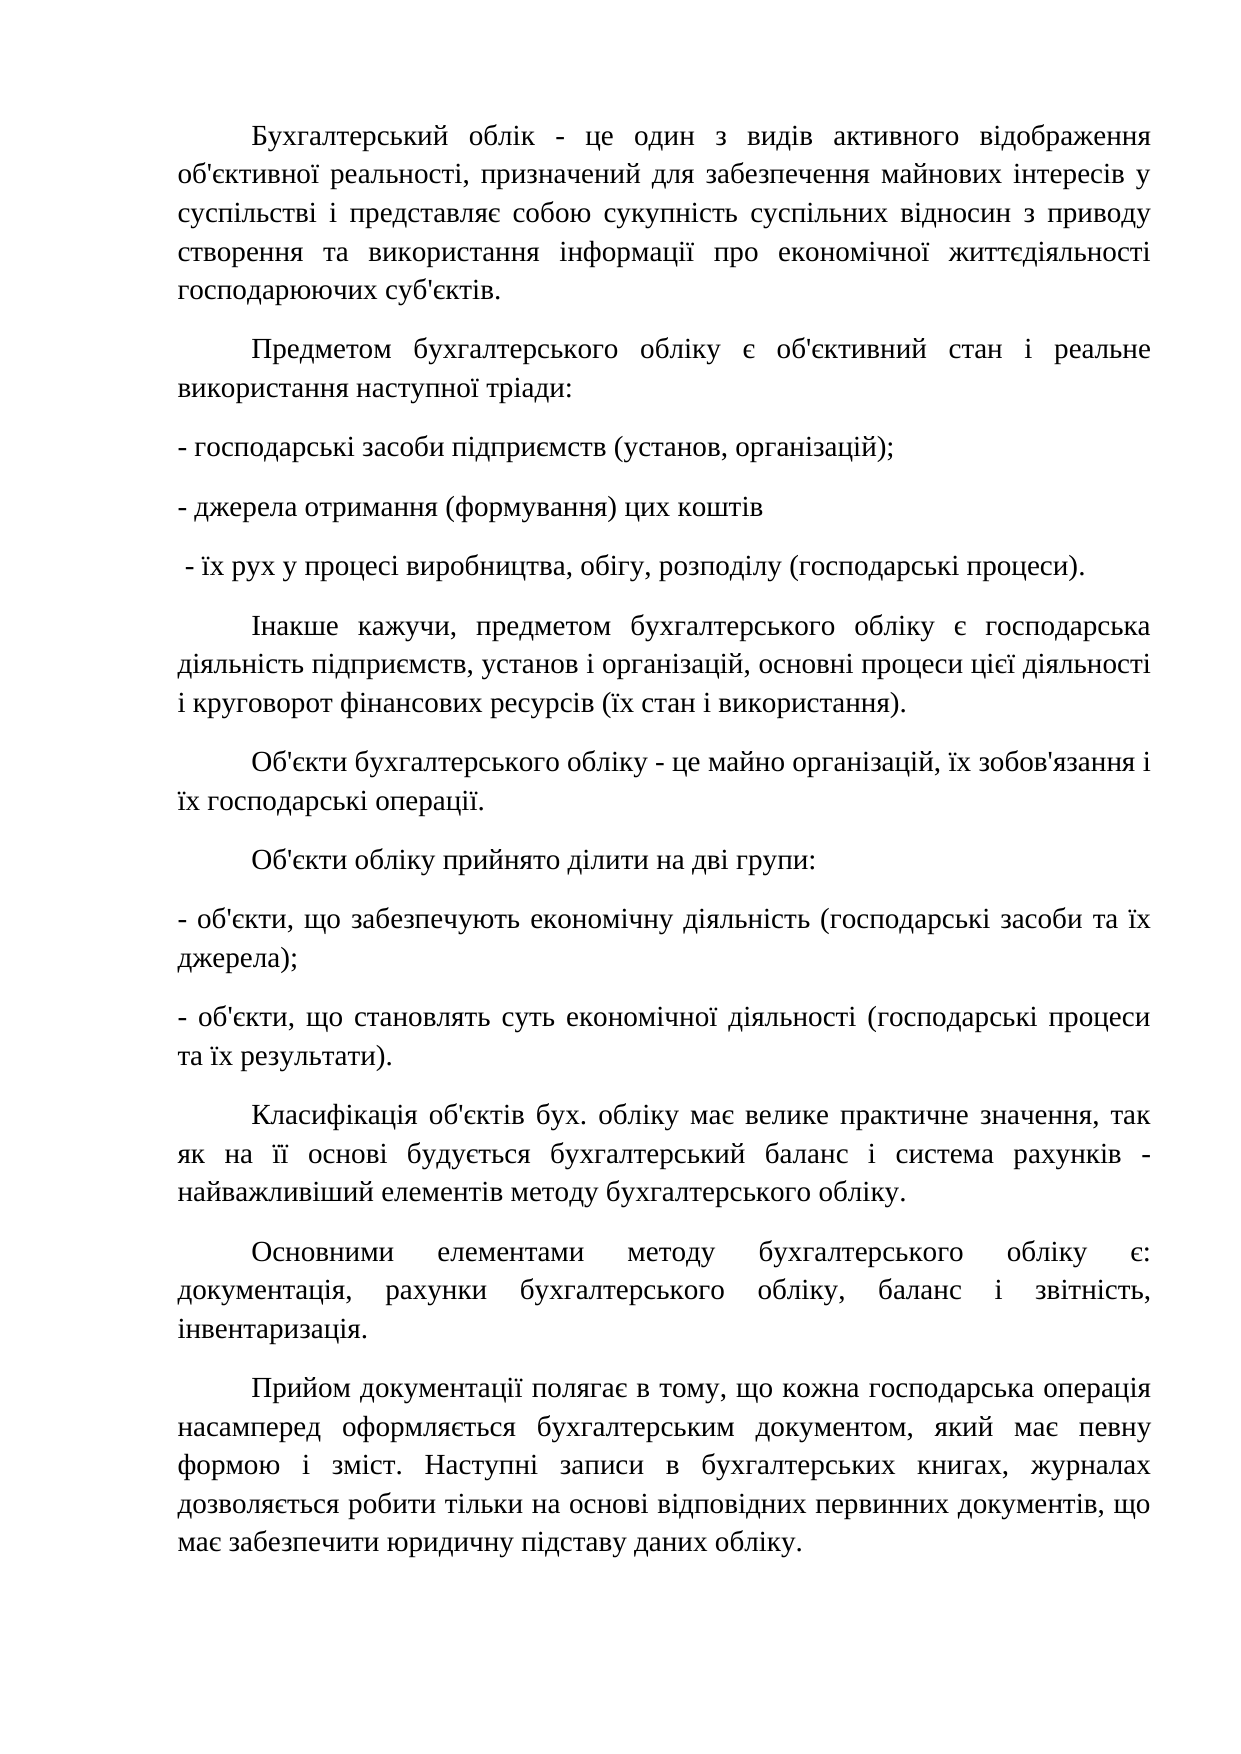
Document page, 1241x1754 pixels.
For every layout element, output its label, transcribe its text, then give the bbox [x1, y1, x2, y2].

text - об'єкти, що становлять суть економічної діяльності (господарські процеси та їх результати). [177, 999, 1152, 1071]
text Бухгалтерський облік - це один з видів активного відображення об'єктивної реальності, призначений для забезпечення майнових інтересів у суспільстві і представляє собою сукупність суспільних відносин з приводу створення та використання інформації про економічної життєдіяльності господарюючих суб'єктів. [177, 118, 1152, 306]
text Прийом документації полягає в тому, що кожна господарська операція насамперед оформляється бухгалтерським документом, який має певну формою і зміст. Наступні записи в бухгалтерських книгах, журналах дозволяється робити тільки на основі відповідних первинних документів, що має забезпечити юридичну підставу даних обліку. [177, 1370, 1152, 1558]
text Предметом бухгалтерського обліку є об'єктивний стан і реальне використання наступної тріади: [177, 332, 1152, 404]
text - господарські засоби підприємств (установ, організацій); [177, 429, 1152, 463]
text Об'єкти бухгалтерського обліку - це майно організацій, їх зобов'язання і їх господарські операції. [177, 744, 1152, 816]
text Класифікація об'єктів бух. обліку має велике практичне значення, так як на її основі будується бухгалтерський баланс і система рахунків - найважливіший елементів методу бухгалтерського обліку. [177, 1097, 1152, 1208]
text Об'єкти обліку прийнято ділити на дві групи: [177, 842, 1152, 876]
text - джерела отримання (формування) цих коштів [177, 489, 1152, 522]
text Основними елементами методу бухгалтерського обліку є: документація, рахунки бухгалтерського обліку, баланс і звітність, інвентаризація. [177, 1234, 1152, 1344]
text - їх рух у процесі виробництва, обігу, розподілу (господарські процеси). [177, 548, 1152, 582]
text Інакше кажучи, предметом бухгалтерського обліку є господарська діяльність підприємств, установ і організацій, основні процеси цієї діяльності і круговорот фінансових ресурсів (їх стан і використання). [177, 608, 1152, 718]
text - об'єкти, що забезпечують економічну діяльність (господарські засоби та їх джерела); [177, 901, 1152, 973]
